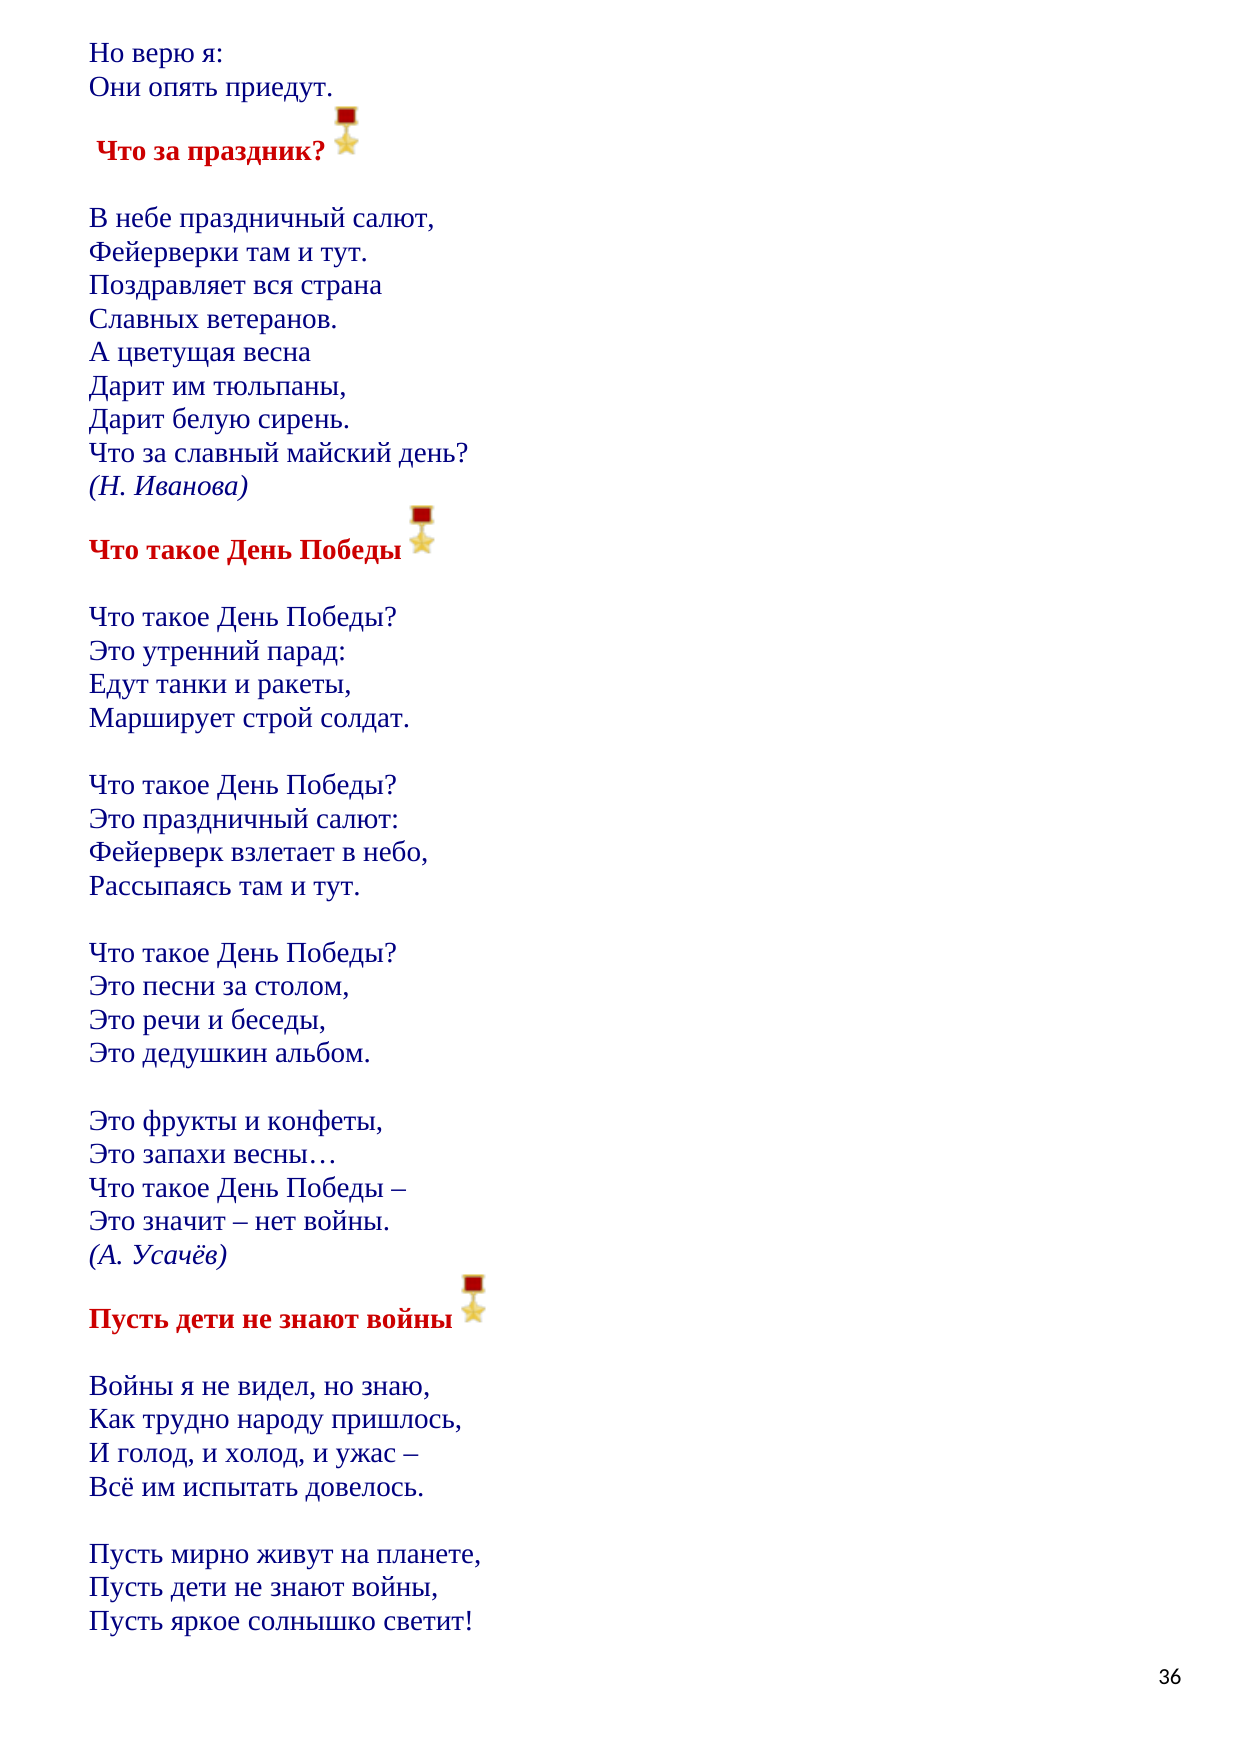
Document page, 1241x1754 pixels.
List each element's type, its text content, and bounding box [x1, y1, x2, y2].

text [89, 35, 1181, 102]
text Что за праздник? [89, 102, 1181, 167]
text Пусть яркое солнышко светит! [89, 1603, 1181, 1636]
text (Н. Иванова) [89, 468, 1181, 502]
text (А. Усачёв) [89, 1237, 1181, 1270]
text Всё им испытать довелось. [89, 1469, 1181, 1502]
text И голод, и холод, и ужас – [89, 1435, 1181, 1469]
text Войны я не видел, но знаю, [89, 1368, 1181, 1402]
picture [408, 502, 438, 560]
text Пусть мирно живут на планете, [89, 1536, 1181, 1569]
text Как трудно народу пришлось, [89, 1402, 1181, 1435]
text Что такое День Победы [89, 502, 1181, 566]
picture [333, 102, 362, 161]
text Что такое День Победы? Это утренний парад: Едут танки и ракеты, Марширует строй солдат. Что такое День Победы? [89, 599, 1181, 801]
text В небе праздничный салют, Фейерверки там и тут. Поздравляет вся страна Славных ветеранов. А цветущая весна Дарит им тюльпаны, Дарит белую сирень. Что за славный майский день? [89, 200, 1181, 468]
picture [460, 1270, 489, 1329]
text Пусть дети не знают войны [89, 1270, 1181, 1334]
text Пусть дети не знают войны, [89, 1569, 1181, 1603]
text Это праздничный салют: Фейерверк взлетает в небо, Рассыпаясь там и тут. Что такое День Победы? Это песни за столом, Это речи и беседы, Это дедушкин альбом. Это фрукты и конфеты, Это запахи весны… Что такое День Победы – Это значит – нет войны. [89, 801, 1181, 1237]
